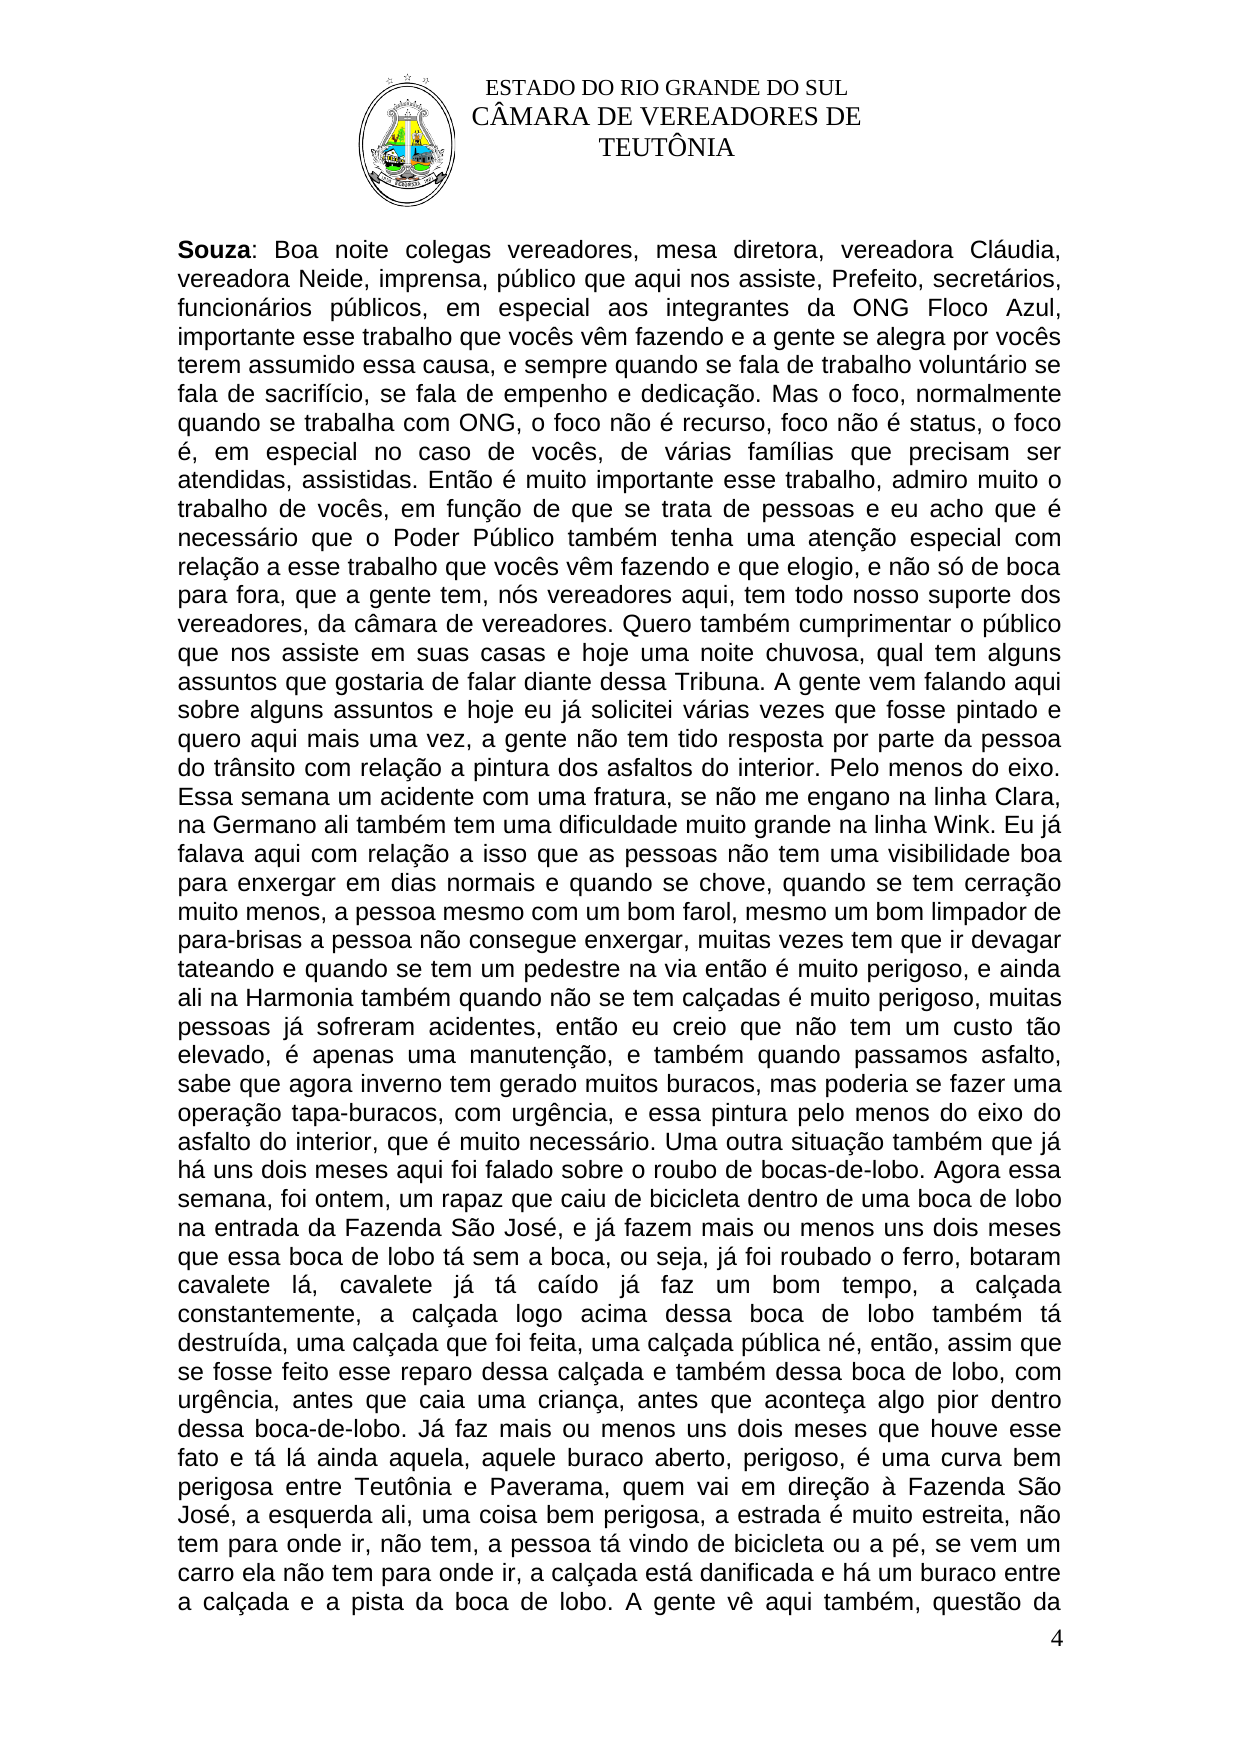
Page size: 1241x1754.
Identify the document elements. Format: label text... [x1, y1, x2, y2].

picture [358, 73, 456, 207]
